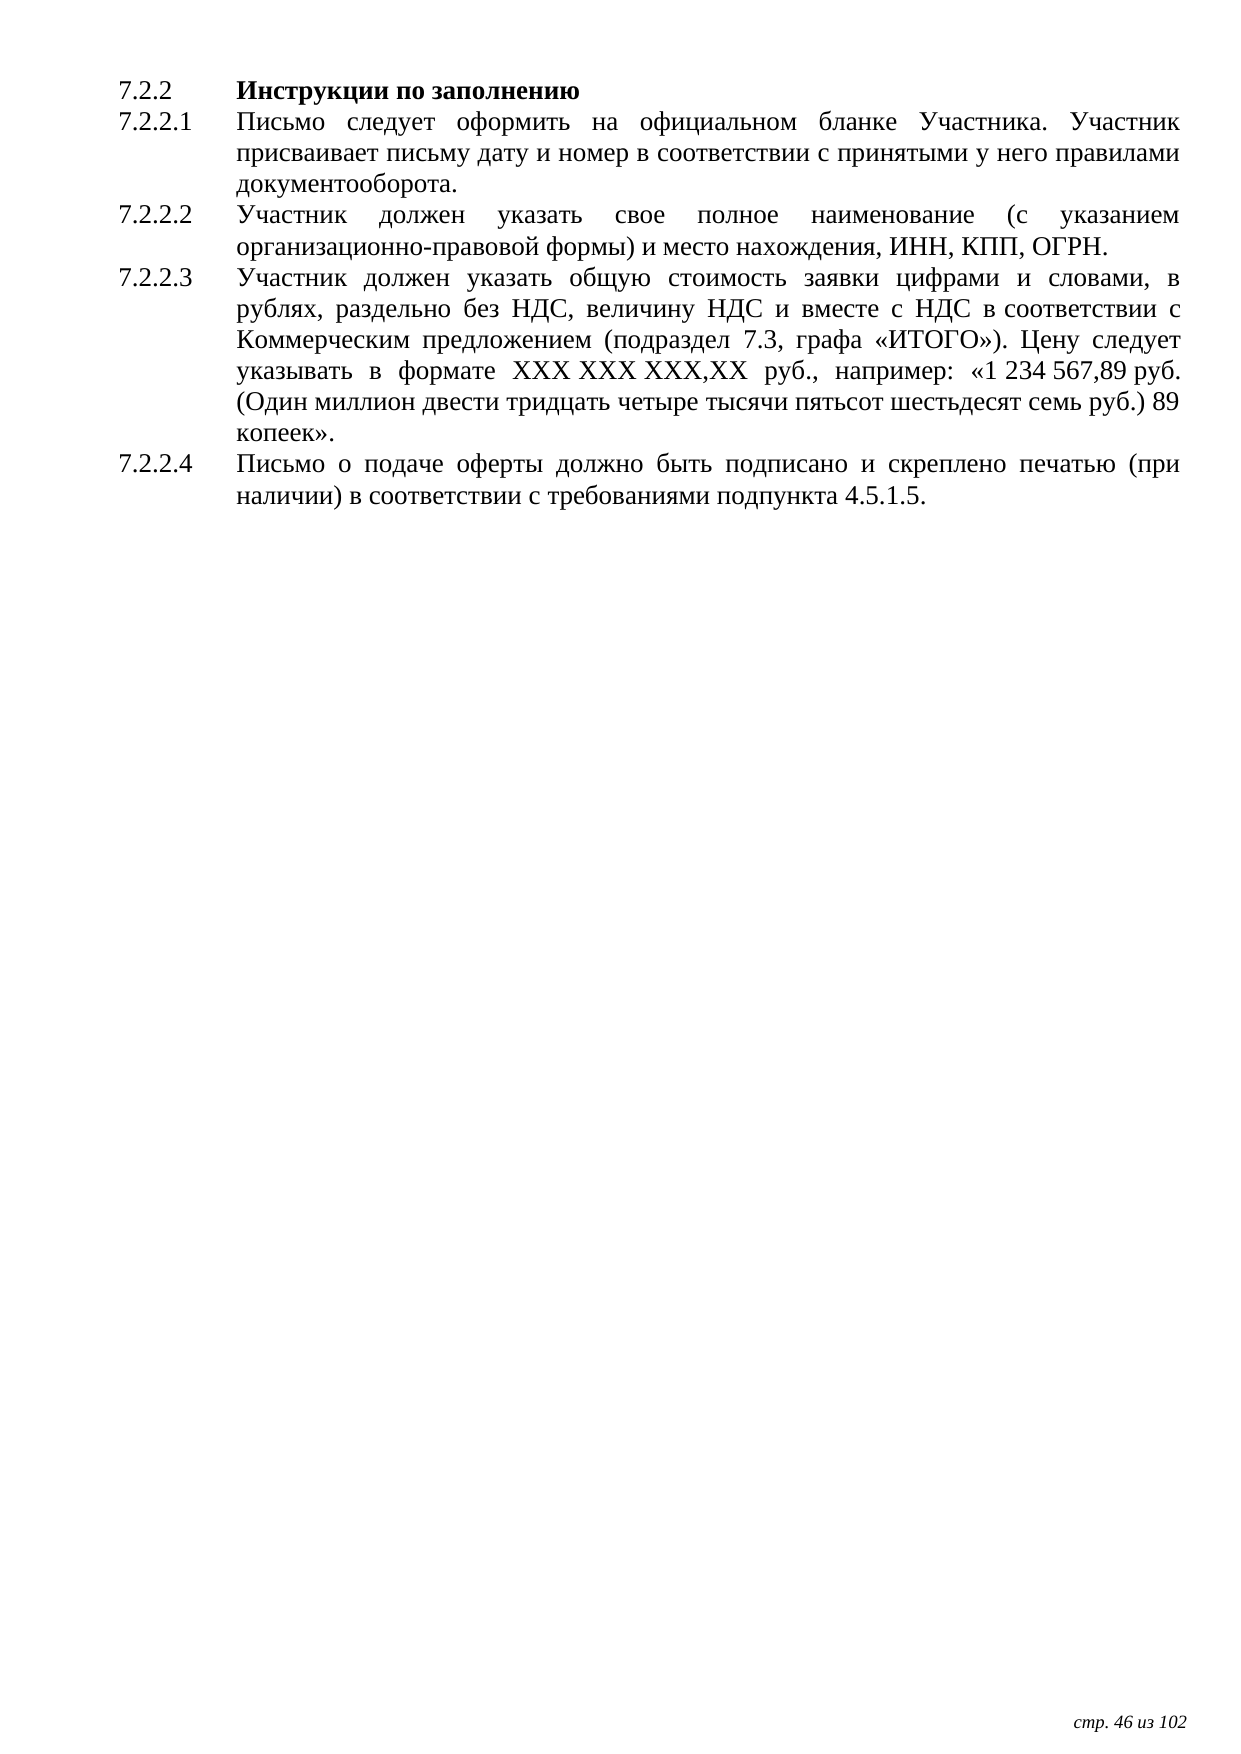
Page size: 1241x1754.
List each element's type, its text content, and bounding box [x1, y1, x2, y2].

text Участник должен указать свое полное наименование (с указанием организационно-правовой формы) и место нахождения, ИНН, КПП, ОГРН. [118, 198, 1181, 261]
text Участник должен указать общую стоимость заявки цифрами и словами, в рублях, раздельно без НДС, величину НДС и вместе с НДС в соответствии с Коммерческим предложением (подраздел 7.3, графа «ИТОГО»). Цену следует указывать в формате ХХХ ХХХ ХХХ,ХХ руб., например: «1 234 567,89 руб. (Один миллион двести тридцать четыре тысячи пятьсот шестьдесят семь руб.) 89 копеек». [118, 261, 1181, 448]
text Письмо о подаче оферты должно быть подписано и скреплено печатью (при наличии) в соответствии с требованиями подпункта 4.5.1.5. [118, 448, 1181, 510]
text Письмо следует оформить на официальном бланке Участника. Участник присваивает письму дату и номер в соответствии с принятыми у него правилами документооборота. [118, 105, 1181, 198]
text Инструкции по заполнению [118, 74, 1181, 105]
